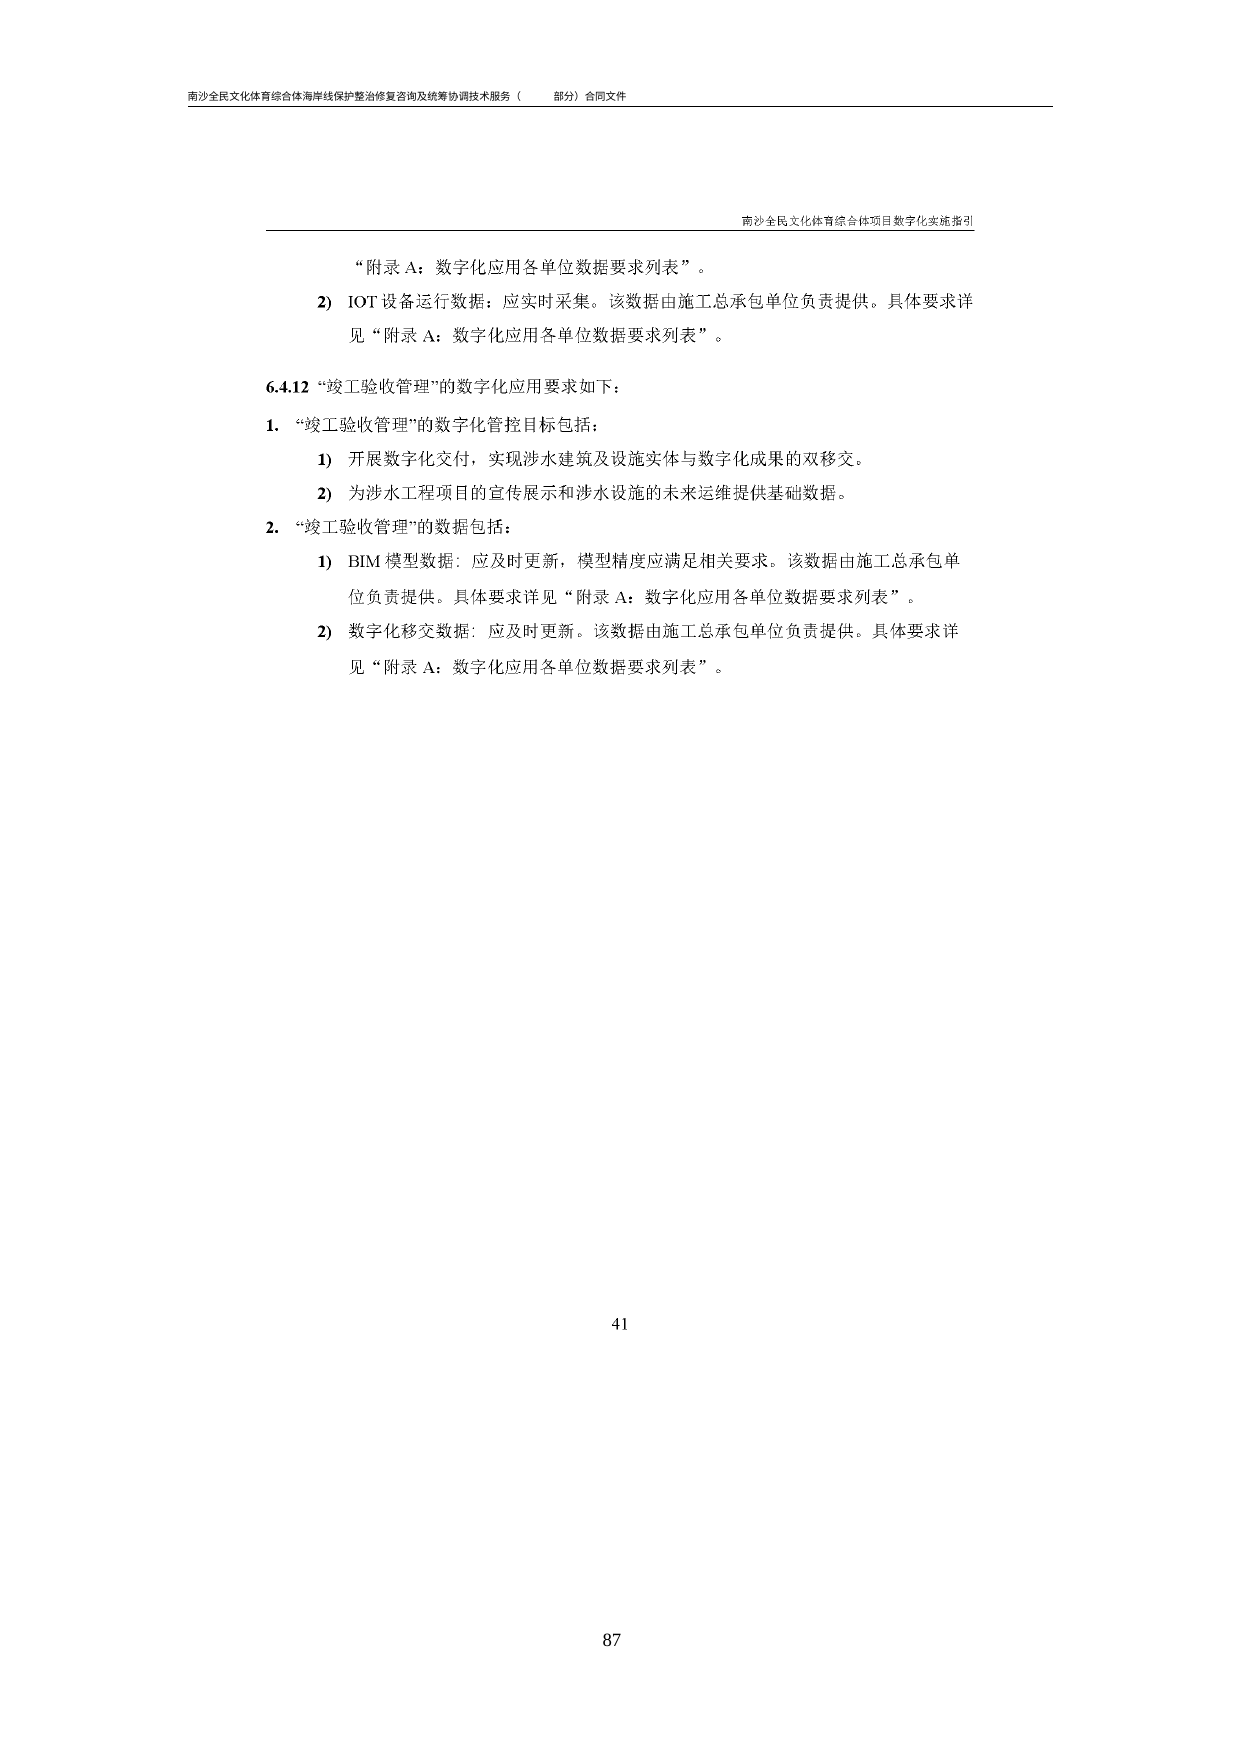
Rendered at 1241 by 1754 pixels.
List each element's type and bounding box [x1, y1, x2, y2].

picture [187, 162, 1053, 1385]
